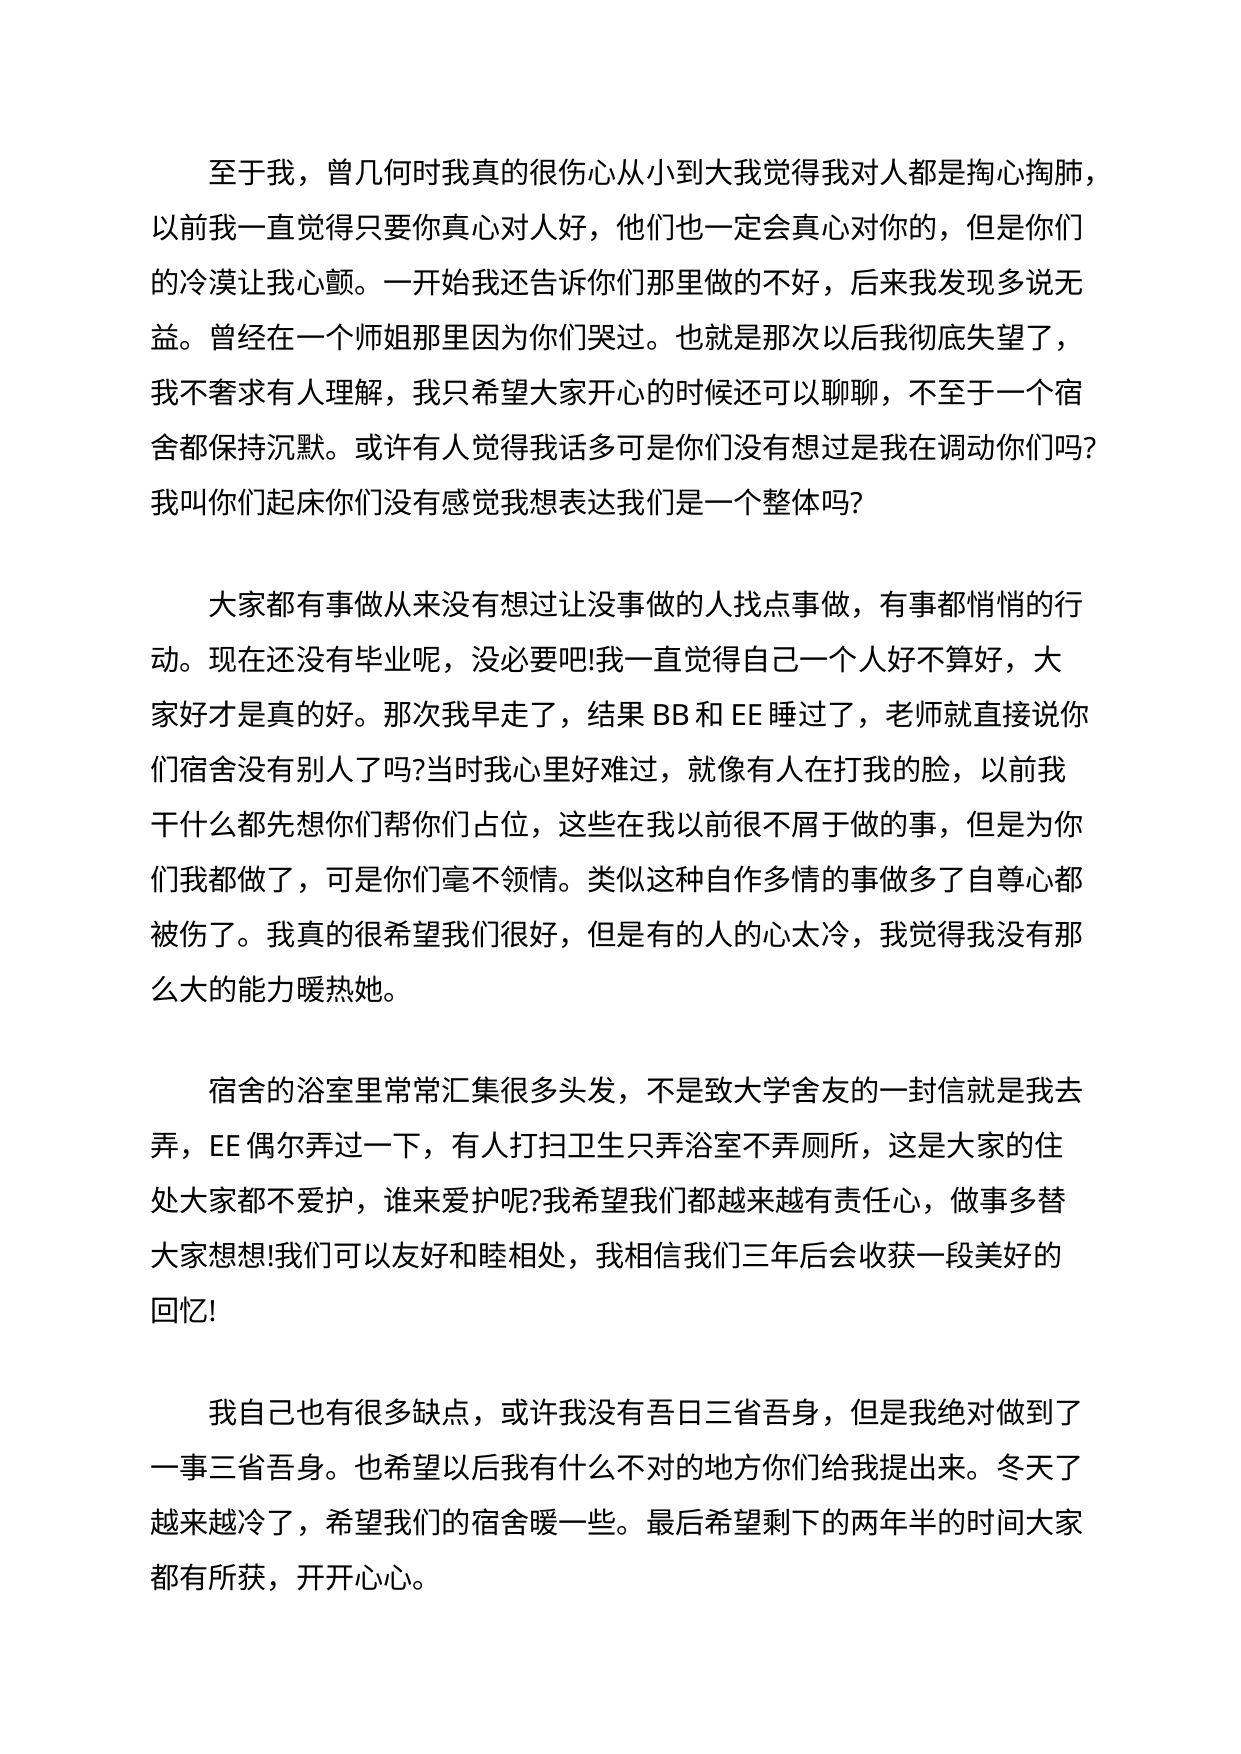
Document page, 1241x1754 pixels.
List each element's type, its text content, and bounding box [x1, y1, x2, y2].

text 宿舍的浴室里常常汇集很多头发，不是致大学舍友的一封信就是我去弄，EE偶尔弄过一下，有人打扫卫生只弄浴室不弄厕所，这是大家的住处大家都不爱护，谁来爱护呢?我希望我们都越来越有责任心，做事多替大家想想!我们可以友好和睦相处，我相信我们三年后会收获一段美好的回忆! [150, 1068, 1090, 1330]
text 我自己也有很多缺点，或许我没有吾日三省吾身，但是我绝对做到了一事三省吾身。也希望以后我有什么不对的地方你们给我提出来。冬天了越来越冷了，希望我们的宿舍暖一些。最后希望剩下的两年半的时间大家都有所获，开开心心。 [150, 1390, 1090, 1597]
text 大家都有事做从来没有想过让没事做的人找点事做，有事都悄悄的行动。现在还没有毕业呢，没必要吧!我一直觉得自己一个人好不算好，大家好才是真的好。那次我早走了，结果BB和EE睡过了，老师就直接说你们宿舍没有别人了吗?当时我心里好难过，就像有人在打我的脸，以前我干什么都先想你们帮你们占位，这些在我以前很不屑于做的事，但是为你们我都做了，可是你们毫不领情。类似这种自作多情的事做多了自尊心都被伤了。我真的很希望我们很好，但是有的人的心太冷，我觉得我没有那么大的能力暖热她。 [150, 581, 1090, 1008]
text 至于我，曾几何时我真的很伤心从小到大我觉得我对人都是掏心掏肺，以前我一直觉得只要你真心对人好，他们也一定会真心对你的，但是你们的冷漠让我心颤。一开始我还告诉你们那里做的不好，后来我发现多说无益。曾经在一个师姐那里因为你们哭过。也就是那次以后我彻底失望了，我不奢求有人理解，我只希望大家开心的时候还可以聊聊，不至于一个宿舍都保持沉默。或许有人觉得我话多可是你们没有想过是我在调动你们吗?我叫你们起床你们没有感觉我想表达我们是一个整体吗? [150, 150, 1090, 522]
